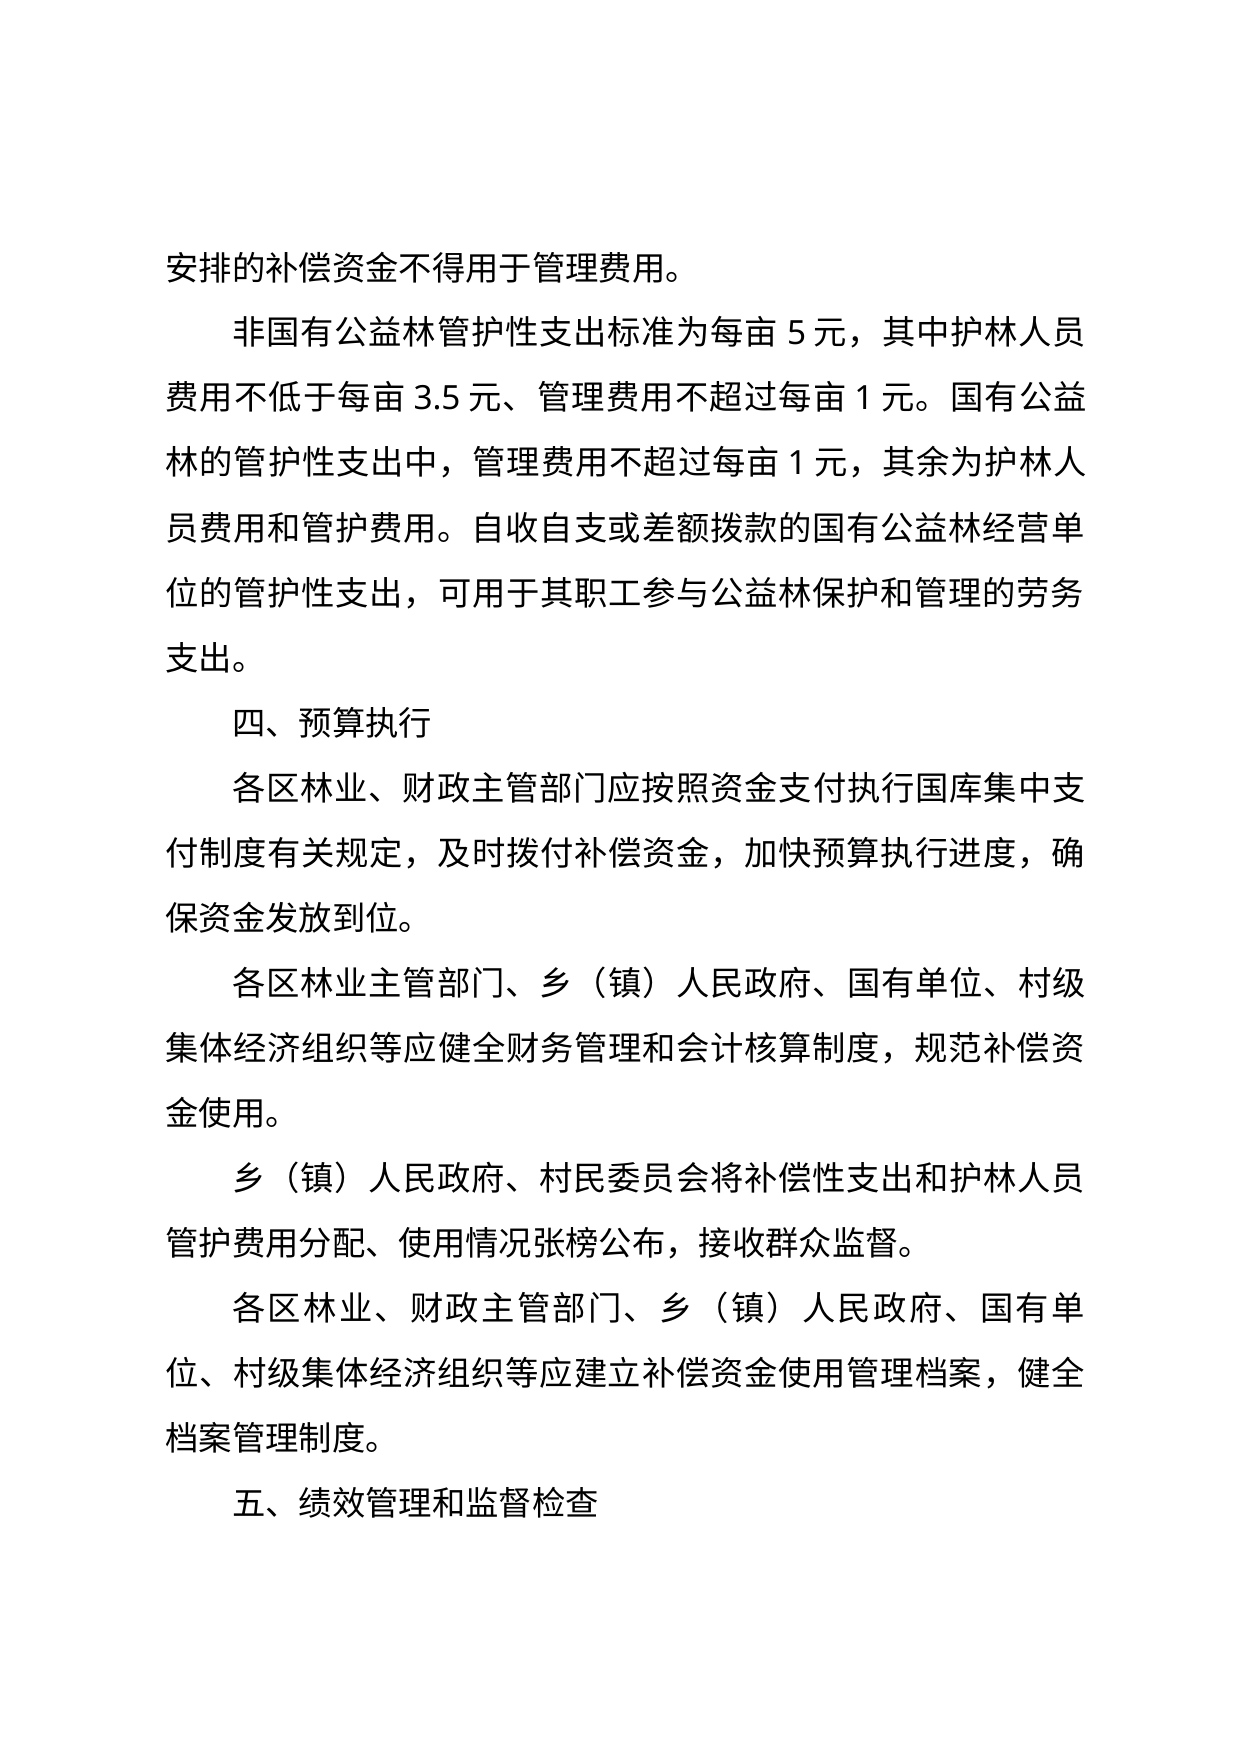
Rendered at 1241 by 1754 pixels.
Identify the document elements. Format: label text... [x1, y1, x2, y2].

list 绩效管理和监督检查 [165, 1468, 1087, 1533]
list 各区林业、财政主管部门应按照资金支付执行国库集中支付制度有关规定，及时拨付补偿资金，加快预算执行进度，确保资金发放到位。 [165, 753, 1087, 948]
list 非国有公益林管护性支出标准为每亩5元，其中护林人员费用不低于每亩3.5元、管理费用不超过每亩1元。国有公益林的管护性支出中，管理费用不超过每亩1元，其余为护林人员费用和管护费用。自收自支或差额拨款的国有公益林经营单位的管护性支出，可用于其职工参与公益林保护和管理的劳务支出。 [165, 298, 1087, 688]
list 乡（镇）人民政府、村民委员会将补偿性支出和护林人员管护费用分配、使用情况张榜公布，接收群众监督。 [165, 1143, 1087, 1273]
list 预算执行 [165, 688, 1087, 753]
list 各区林业、财政主管部门、乡（镇）人民政府、国有单位、村级集体经济组织等应建立补偿资金使用管理档案，健全档案管理制度。 [165, 1273, 1087, 1468]
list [165, 233, 1087, 298]
list 各区林业主管部门、乡（镇）人民政府、国有单位、村级集体经济组织等应健全财务管理和会计核算制度，规范补偿资金使用。 [165, 948, 1087, 1143]
